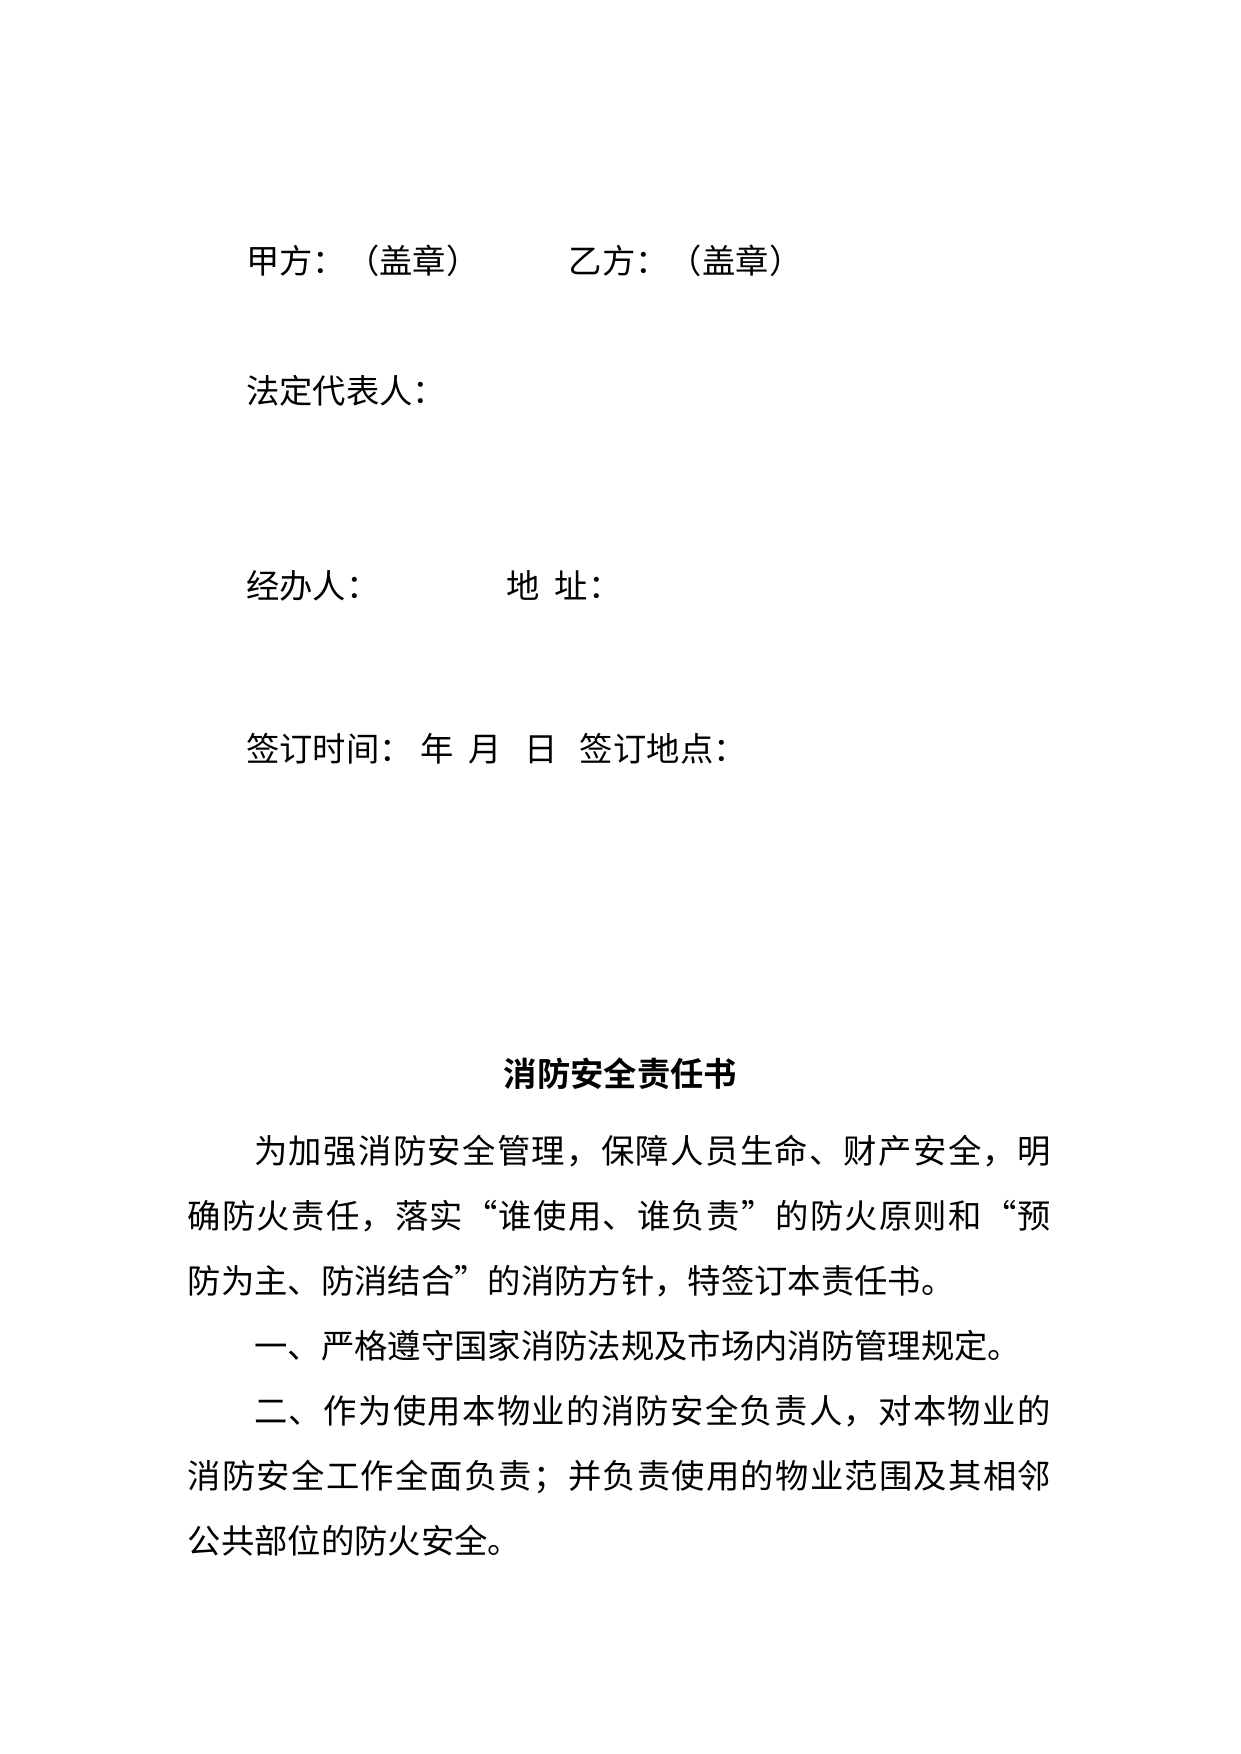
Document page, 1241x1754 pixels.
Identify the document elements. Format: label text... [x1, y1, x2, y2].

text 甲方：（盖章） 乙方：（盖章） [246, 227, 1053, 292]
text 为加强消防安全管理，保障人员生命、财产安全，明确防火责任，落实“谁使用、谁负责”的防火原则和“预防为主、防消结合”的消防方针，特签订本责任书。 [187, 1117, 1053, 1312]
text 签订时间： 年 月 日 签订地点： [246, 714, 1053, 779]
text 法定代表人： [246, 357, 1053, 422]
text 消防安全责任书 [187, 1039, 1053, 1104]
text 二、作为使用本物业的消防安全负责人，对本物业的消防安全工作全面负责；并负责使用的物业范围及其相邻公共部位的防火安全。 [187, 1377, 1053, 1572]
text 经办人： 地 址： [246, 552, 1053, 617]
text 一、严格遵守国家消防法规及市场内消防管理规定。 [187, 1312, 1053, 1377]
